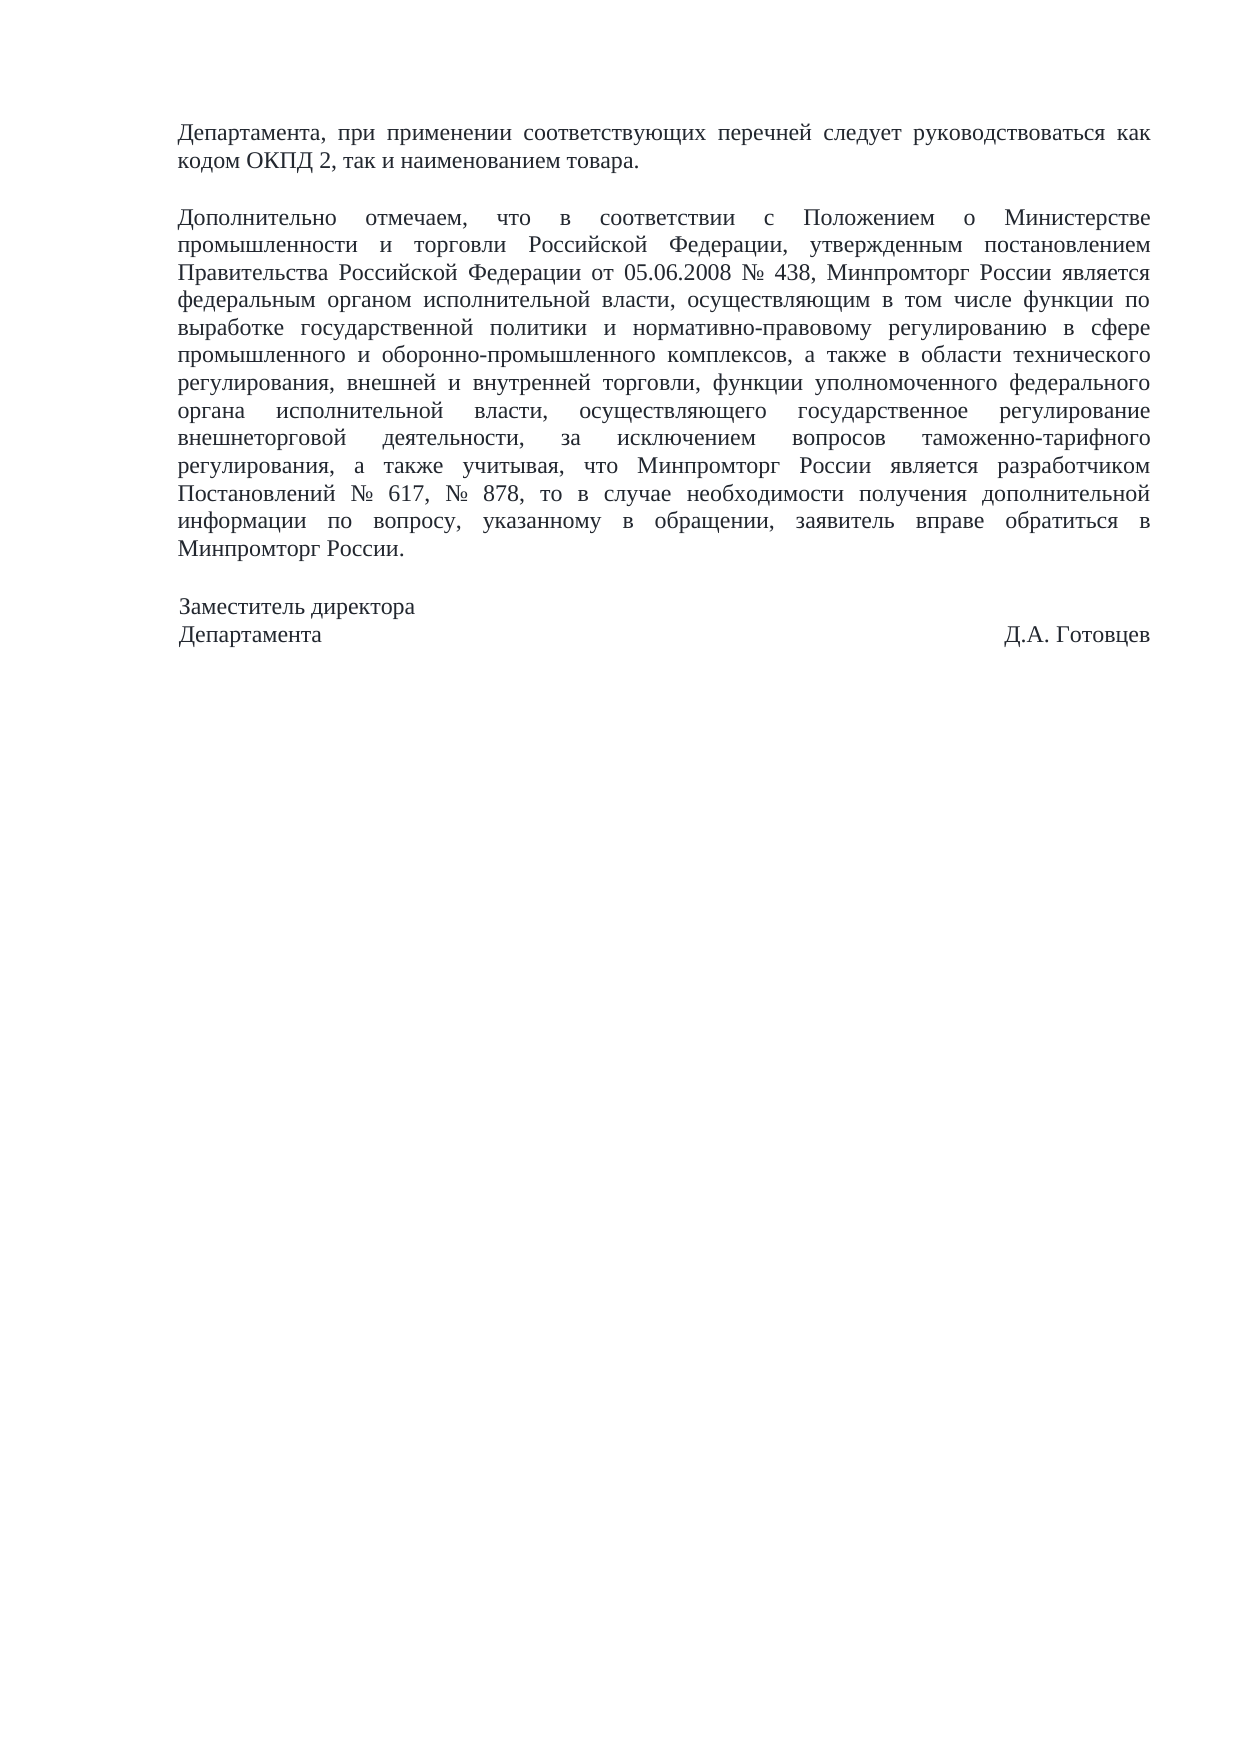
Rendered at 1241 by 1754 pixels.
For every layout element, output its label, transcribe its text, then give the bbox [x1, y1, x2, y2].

table_header Д.А. Готовцев [827, 591, 1152, 649]
text Дополнительно отмечаем, что в соответствии с Положением о Министерстве промышленности и торговли Российской Федерации, утвержденным постановлением Правительства Российской Федерации от 05.06.2008 № 438, Минпромторг России является федеральным органом исполнительной власти, осуществляющим в том числе функции по выработке государственной политики и нормативно-правовому регулированию в сфере промышленного и оборонно-промышленного комплексов, а также в области технического регулирования, внешней и внутренней торговли, функции уполномоченного федерального органа исполнительной власти, осуществляющего государственное регулирование внешнеторговой деятельности, за исключением вопросов таможенно-тарифного регулирования, а также учитывая, что Минпромторг России является разработчиком Постановлений № 617, № 878, то в случае необходимости получения дополнительной информации по вопросу, указанному в обращении, заявитель вправе обратиться в Минпромторг России. [177, 202, 1152, 561]
table_header Заместитель директора Департамента [177, 591, 827, 649]
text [177, 118, 1152, 173]
